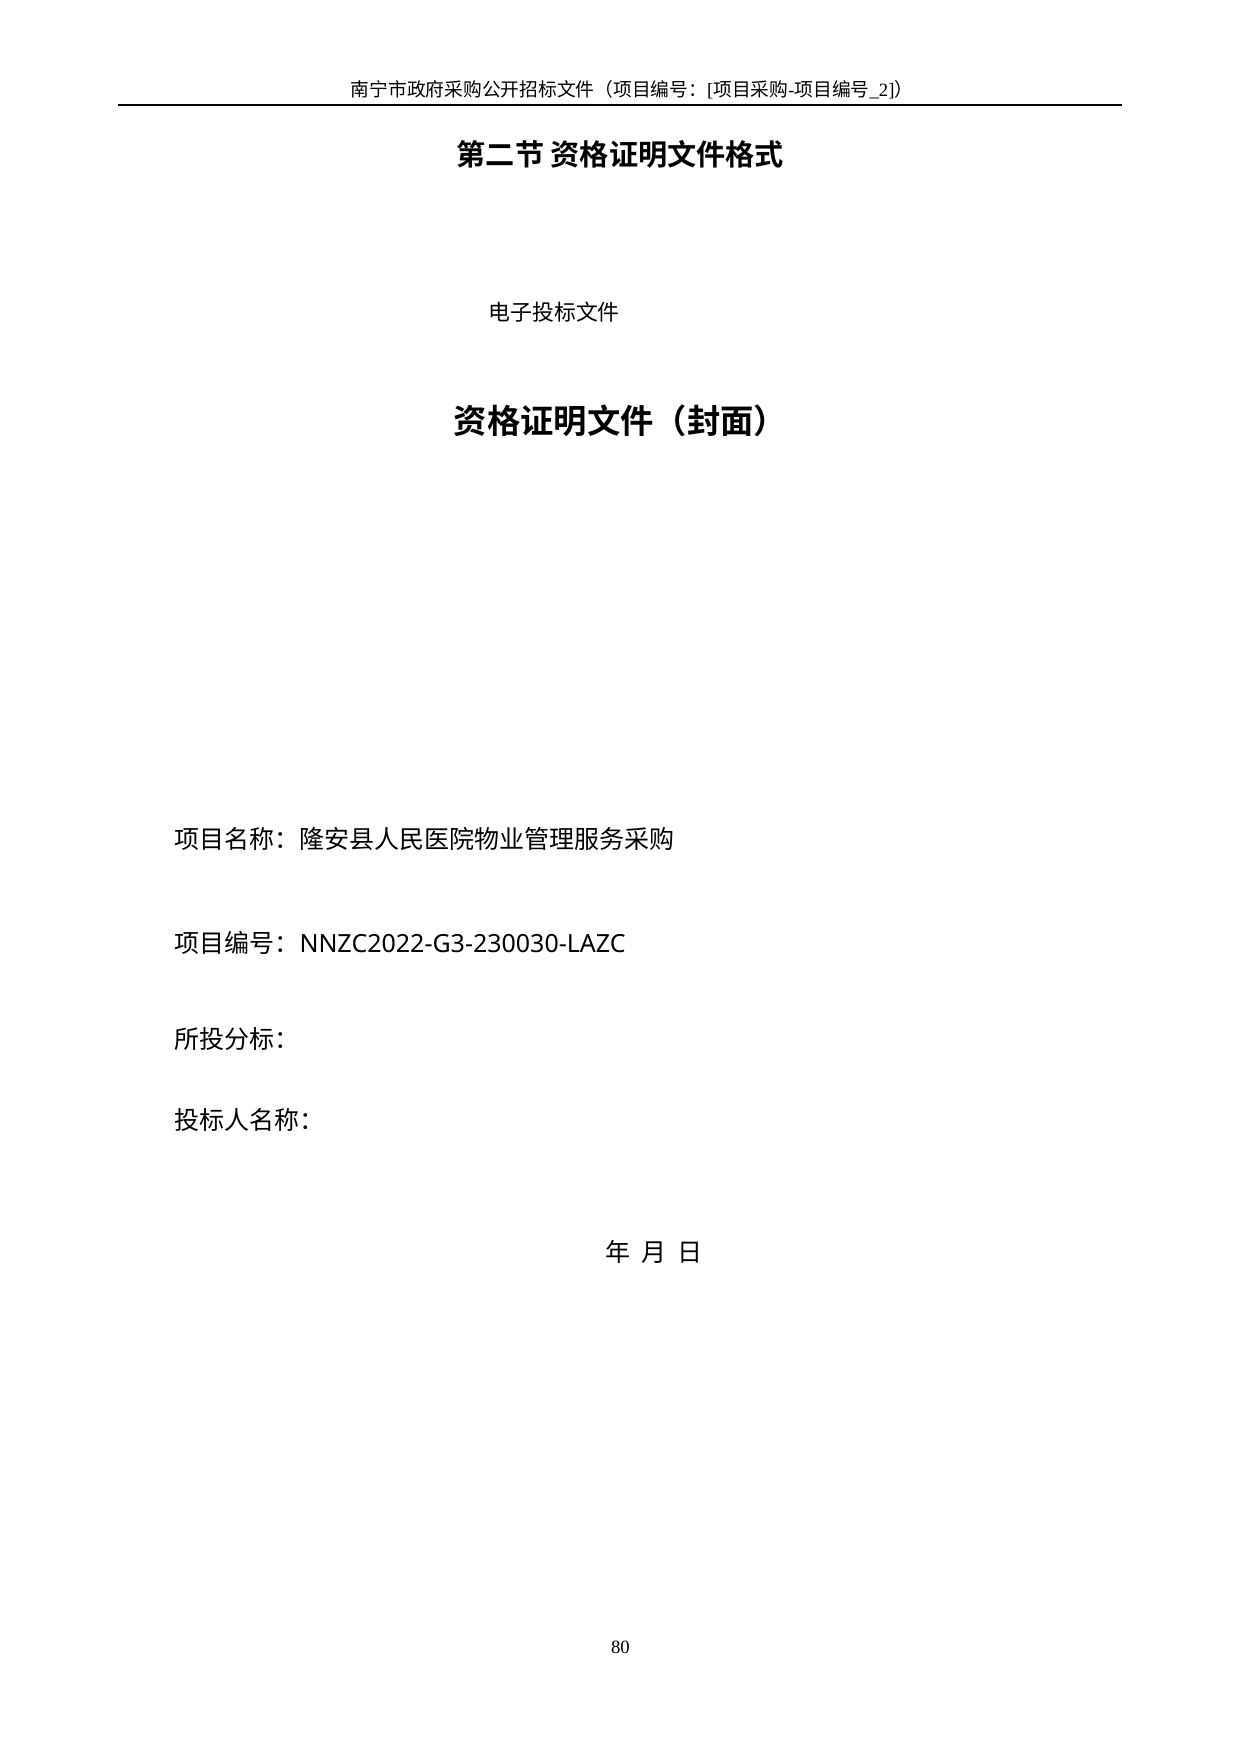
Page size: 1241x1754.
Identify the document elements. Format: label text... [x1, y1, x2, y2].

text 资格证明文件（封面） [118, 395, 1122, 443]
text 第二节 资格证明文件格式 [118, 118, 1122, 187]
text 所投分标： [118, 1019, 1122, 1056]
text 项目编号：NNZC2022-G3-230030-LAZC [118, 924, 1122, 960]
text 投标人名称： [118, 1100, 1122, 1137]
text 年 月 日 [118, 1232, 1122, 1268]
text 电子投标文件 [118, 295, 1122, 326]
text 项目名称：隆安县人民医院物业管理服务采购 [118, 819, 1122, 855]
